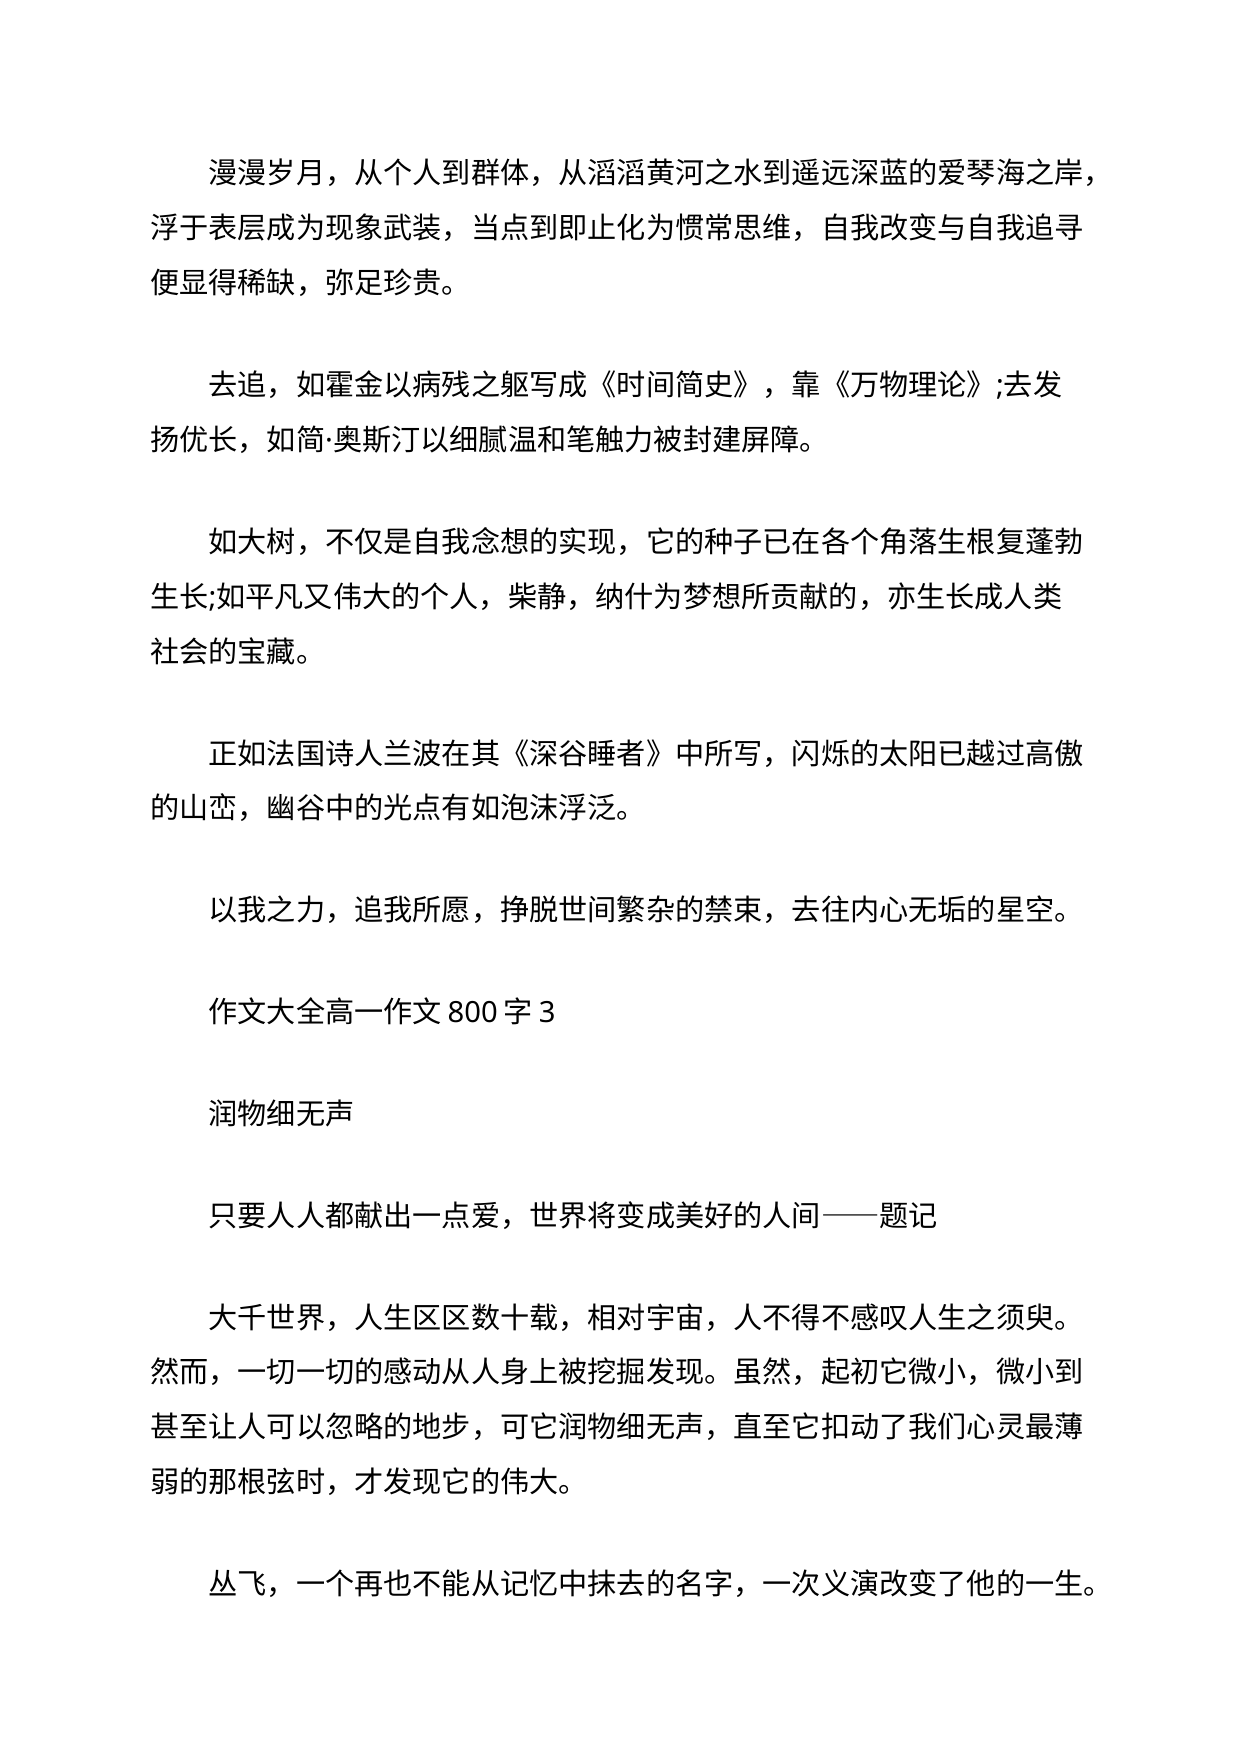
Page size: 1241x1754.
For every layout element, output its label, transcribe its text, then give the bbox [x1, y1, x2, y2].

text 正如法国诗人兰波在其《深谷睡者》中所写，闪烁的太阳已越过高傲的山峦，幽谷中的光点有如泡沫浮泛。 [150, 730, 1090, 827]
text 如大树，不仅是自我念想的实现，它的种子已在各个角落生根复蓬勃生长;如平凡又伟大的个人，柴静，纳什为梦想所贡献的，亦生长成人类社会的宝藏。 [150, 518, 1090, 671]
text 漫漫岁月，从个人到群体，从滔滔黄河之水到遥远深蓝的爱琴海之岸，浮于表层成为现象武装，当点到即止化为惯常思维，自我改变与自我追寻便显得稀缺，弥足珍贵。 [150, 150, 1090, 302]
text 作文大全高一作文800字3 [150, 989, 1090, 1031]
text 只要人人都献出一点爱，世界将变成美好的人间——题记 [150, 1192, 1090, 1235]
text 大千世界，人生区区数十载，相对宇宙，人不得不感叹人生之须臾。然而，一切一切的感动从人身上被挖掘发现。虽然，起初它微小，微小到甚至让人可以忽略的地步，可它润物细无声，直至它扣动了我们心灵最薄弱的那根弦时，才发现它的伟大。 [150, 1294, 1090, 1501]
text 以我之力，追我所愿，挣脱世间繁杂的禁束，去往内心无垢的星空。 [150, 887, 1090, 929]
text 去追，如霍金以病残之躯写成《时间简史》，靠《万物理论》;去发扬优长，如简·奥斯汀以细腻温和笔触力被封建屏障。 [150, 362, 1090, 459]
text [150, 1561, 1090, 1603]
text 润物细无声 [150, 1091, 1090, 1133]
